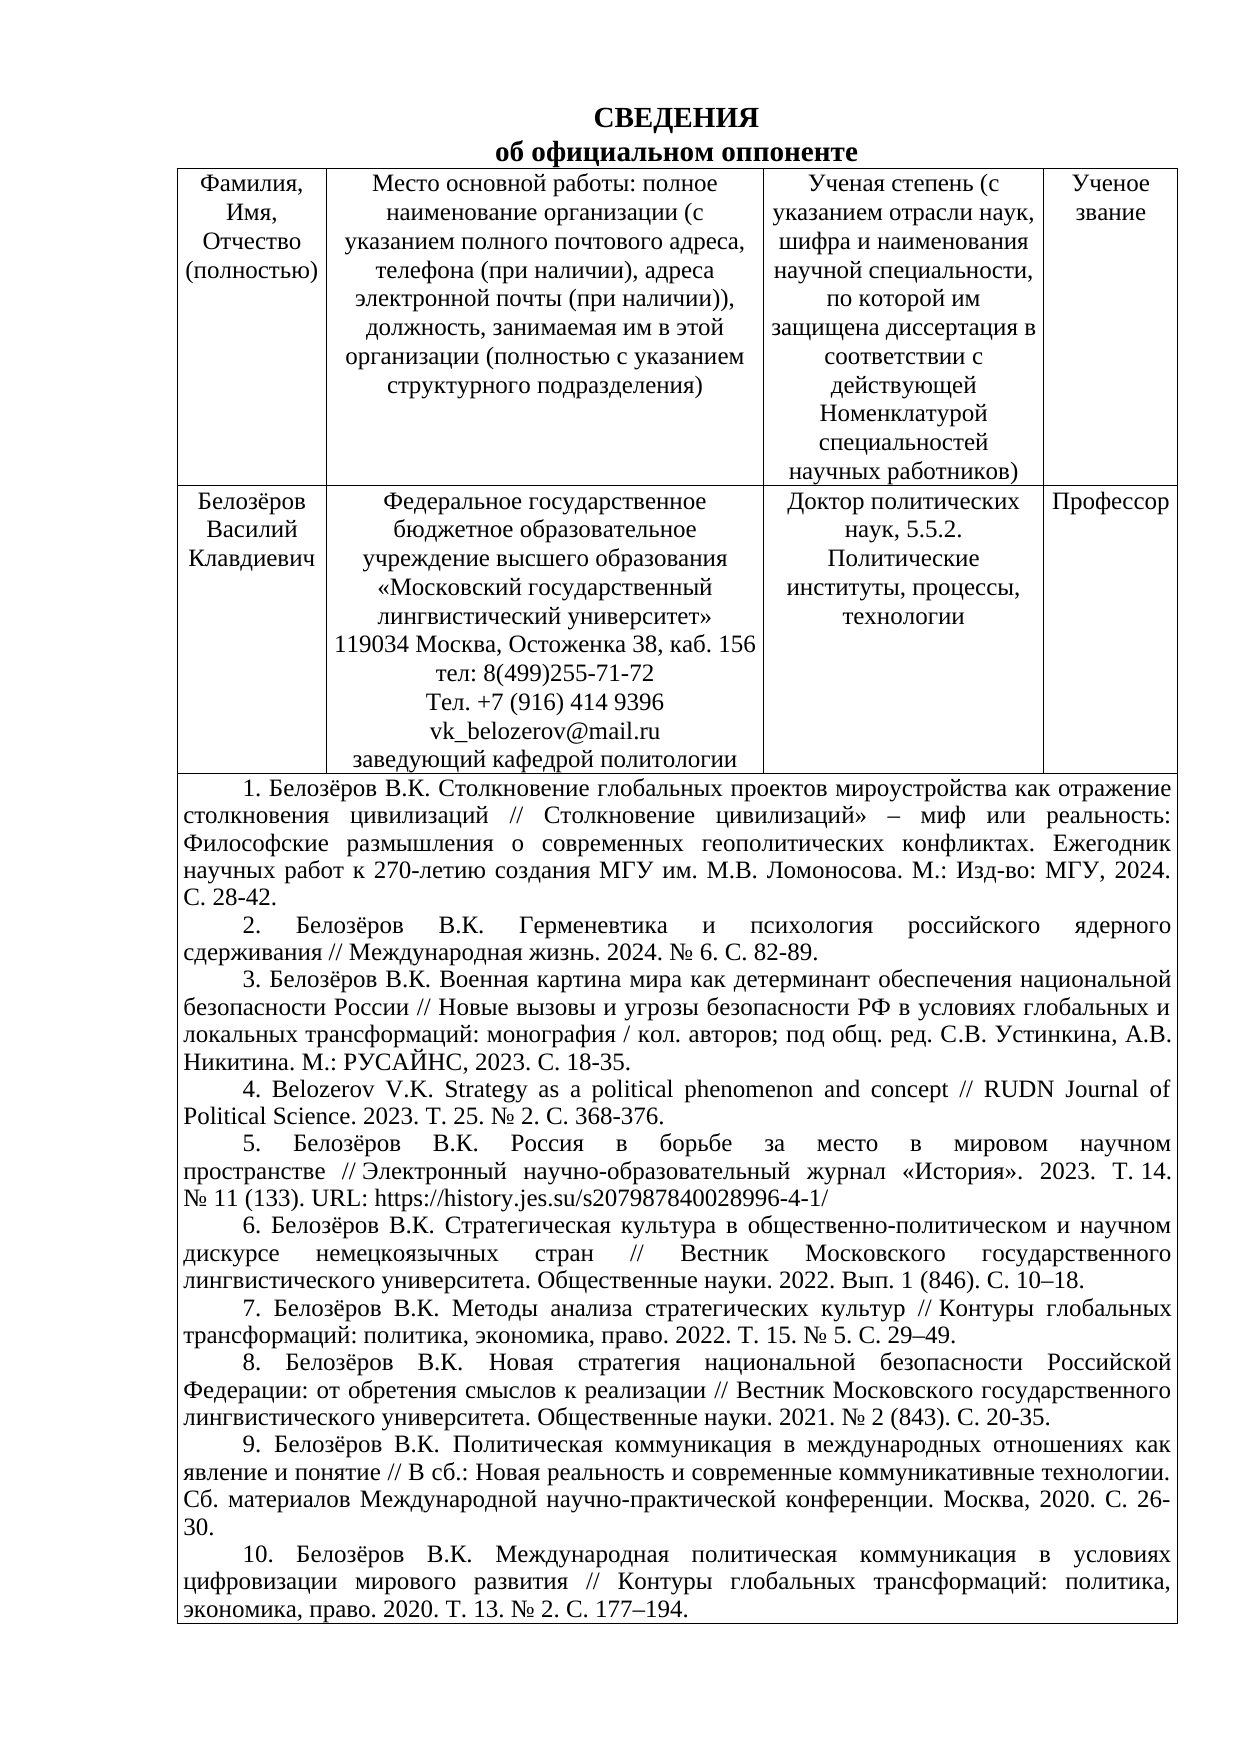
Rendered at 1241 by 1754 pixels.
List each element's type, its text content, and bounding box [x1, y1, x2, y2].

table_cell Белозёров Василий Клавдиевич [178, 486, 326, 773]
table_header Фамилия, Имя, Отчество (полностью) [178, 169, 326, 485]
table_header Ученое звание [1044, 169, 1177, 485]
table_cell 1. Белозёров В.К. Столкновение глобальных проектов мироустройства как отражение столкновения цивилизаций // Столкновение цивилизаций» – миф или реальность: Философские размышления о современных геополитических конфликтах. Ежегодник научных работ к 270-летию создания МГУ им. М.В. Ломоносова. М.: Изд-во: МГУ, 2024. С. 28-42. 2. Белозёров В.К. Герменевтика и психология российского ядерного сдерживания // Международная жизнь. 2024. № 6. С. 82-89. 3. Белозёров В.К. Военная картина мира как детерминант обеспечения национальной безопасности России // Новые вызовы и угрозы безопасности РФ в условиях глобальных и локальных трансформаций: монография / кол. авторов; под общ. ред. С.В. Устинкина, А.В. Никитина. М.: РУСАЙНС, 2023. С. 18-35. 4. Belozerov V.K. Strategy as a political phenomenon and concept // RUDN Journal of Political Science. 2023. Т. 25. № 2. С. 368-376. 5. Белозёров В.К. Россия в борьбе за место в мировом научном пространстве // Электронный научно-образовательный журнал «История». 2023. Т. 14. № 11 (133). URL: https://history.jes.su/s207987840028996-4-1/ 6. Белозёров В.К. Стратегическая культура в общественно-политическом и научном дискурсе немецкоязычных стран // Вестник Московского государственного лингвистического университета. Общественные науки. 2022. Вып. 1 (846). С. 10–18. 7. Белозёров В.К. Методы анализа стратегических культур // Контуры глобальных трансформаций: политика, экономика, право. 2022. Т. 15. № 5. С. 29–49. 8. Белозёров В.К. Новая стратегия национальной безопасности Российской Федерации: от обретения смыслов к реализации // Вестник Московского государственного лингвистического университета. Общественные науки. 2021. № 2 (843). С. 20-35. 9. Белозёров В.К. Политическая коммуникация в международных отношениях как явление и понятие // В сб.: Новая реальность и современные коммуникативные технологии. Сб. материалов Международной научно-практической конференции. Москва, 2020. С. 26-30. 10. Белозёров В.К. Международная политическая коммуникация в условиях цифровизации мирового развития // Контуры глобальных трансформаций: политика, экономика, право. 2020. Т. 13. № 2. С. 177–194. [178, 774, 1177, 1623]
table_cell Доктор политических наук, 5.5.2. Политические институты, процессы, технологии [764, 486, 1043, 773]
table_header Ученая степень (с указанием отрасли наук, шифра и наименования научной специальности, по которой им защищена диссертация в соответствии с действующей Номенклатурой специальностей научных работников) [764, 169, 1043, 485]
table_header Место основной работы: полное наименование организации (с указанием полного почтового адреса, телефона (при наличии), адреса электронной почты (при наличии)), должность, занимаемая им в этой организации (полностью с указанием структурного подразделения) [327, 169, 763, 485]
text СВЕДЕНИЯ [177, 100, 1175, 134]
table_cell Профессор [1044, 486, 1177, 773]
table_cell Федеральное государственное бюджетное образовательное учреждение высшего образования «Московский государственный лингвистический университет» 119034 Москва, Остоженка 38, каб. 156 тел: 8(499)255-71-72 Тел. +7 (916) 414 9396 vk_belozerov@mail.ru заведующий кафедрой политологии [327, 486, 763, 773]
text об официальном оппоненте [177, 134, 1175, 167]
